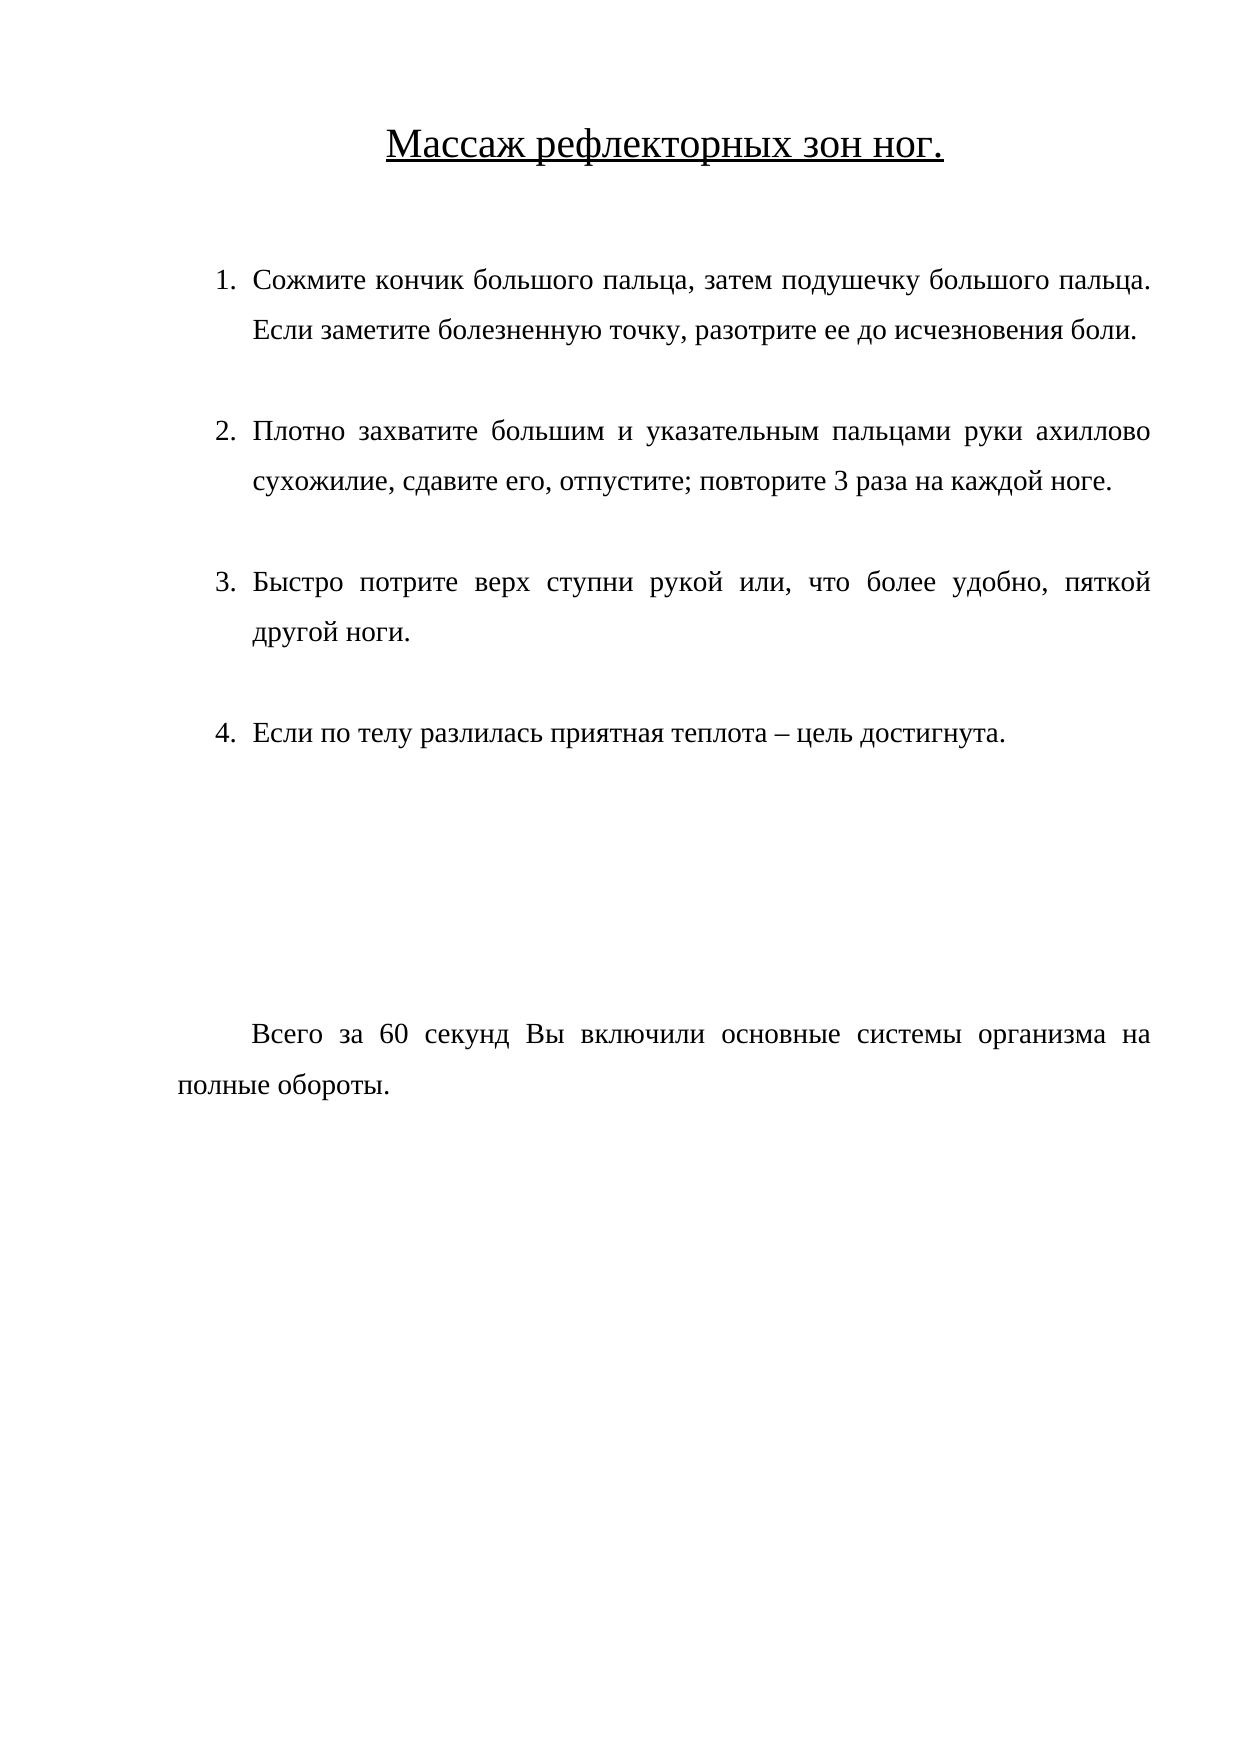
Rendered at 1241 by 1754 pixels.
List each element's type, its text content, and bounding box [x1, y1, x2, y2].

text Массаж рефлекторных зон ног. [177, 118, 1152, 166]
list Плотно захватите большим и указательным пальцами руки ахиллово сухожилие, сдавите его, отпустите; повторите 3 раза на каждой ноге. [215, 413, 1152, 497]
list Если по телу разлилась приятная теплота – цель достигнута. [215, 715, 1152, 748]
list Быстро потрите верх ступни рукой или, что более удобно, пяткой другой ноги. [215, 564, 1152, 648]
text Всего за 60 секунд Вы включили основные системы организма на полные обороты. [177, 1017, 1152, 1100]
list Сожмите кончик большого пальца, затем подушечку большого пальца. Если заметите болезненную точку, разотрите ее до исчезновения боли. [215, 262, 1152, 346]
